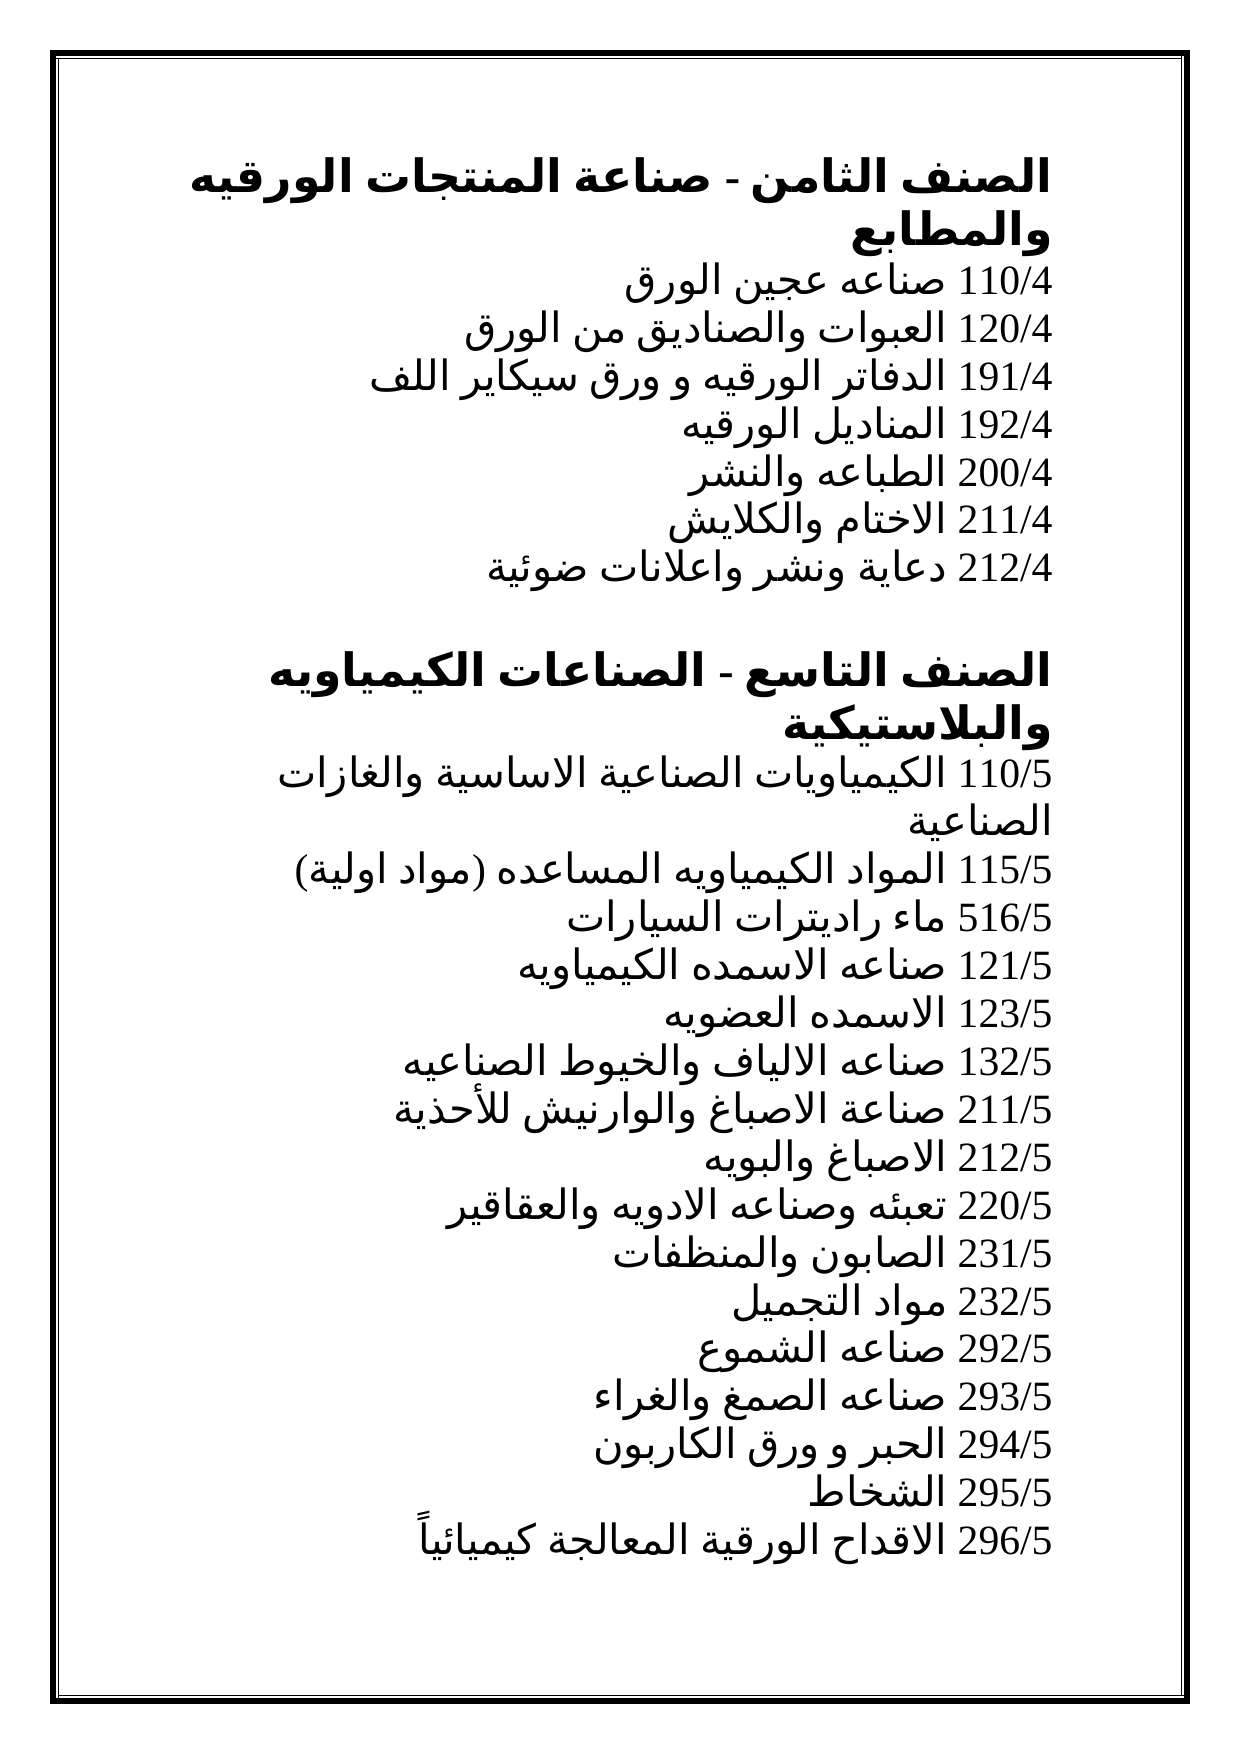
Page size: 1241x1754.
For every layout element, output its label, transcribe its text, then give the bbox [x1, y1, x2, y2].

text 110/5 الكيمياويات الصناعية الاساسية والغازات الصناعية [187, 749, 1053, 845]
text 192/4 المناديل الورقيه [187, 399, 1053, 447]
text 231/5 الصابون والمنظفات [187, 1228, 1053, 1276]
text الصنف التاسع - الصناعات الكيمياويه والبلاستيكية [187, 643, 1053, 749]
text 191/4 الدفاتر الورقيه و ورق سيكاير اللف [187, 351, 1053, 399]
text 292/5 صناعه الشموع [187, 1324, 1053, 1372]
text 212/5 الاصباغ والبويه [187, 1132, 1053, 1180]
text 132/5 صناعه الالياف والخيوط الصناعيه [187, 1036, 1053, 1084]
text 212/4 دعاية ونشر واعلانات ضوئية [187, 543, 1053, 591]
text 123/5 الاسمده العضويه [187, 988, 1053, 1036]
text 232/5 مواد التجميل [187, 1276, 1053, 1324]
text 295/5 الشخاط [187, 1468, 1053, 1516]
text 211/4 الاختام والكلايش [187, 495, 1053, 543]
text 120/4 العبوات والصناديق من الورق [187, 303, 1053, 351]
text 121/5 صناعه الاسمده الكيمياويه [187, 941, 1053, 988]
text 110/4 صناعه عجين الورق [187, 255, 1053, 303]
text الصنف الثامن - صناعة المنتجات الورقيه والمطابع [187, 150, 1053, 255]
text 296/5 الاقداح الورقية المعالجة كيميائياً [187, 1516, 1053, 1563]
text 516/5 ماء راديترات السيارات [187, 893, 1053, 941]
text 200/4 الطباعه والنشر [187, 447, 1053, 495]
text 115/5 المواد الكيمياويه المساعده (مواد اولية) [187, 845, 1053, 893]
text 294/5 الحبر و ورق الكاربون [187, 1420, 1053, 1468]
text 220/5 تعبئه وصناعه الادويه والعقاقير [187, 1180, 1053, 1228]
text 293/5 صناعه الصمغ والغراء [187, 1372, 1053, 1420]
text 211/5 صناعة الاصباغ والوارنيش للأحذية [187, 1084, 1053, 1132]
